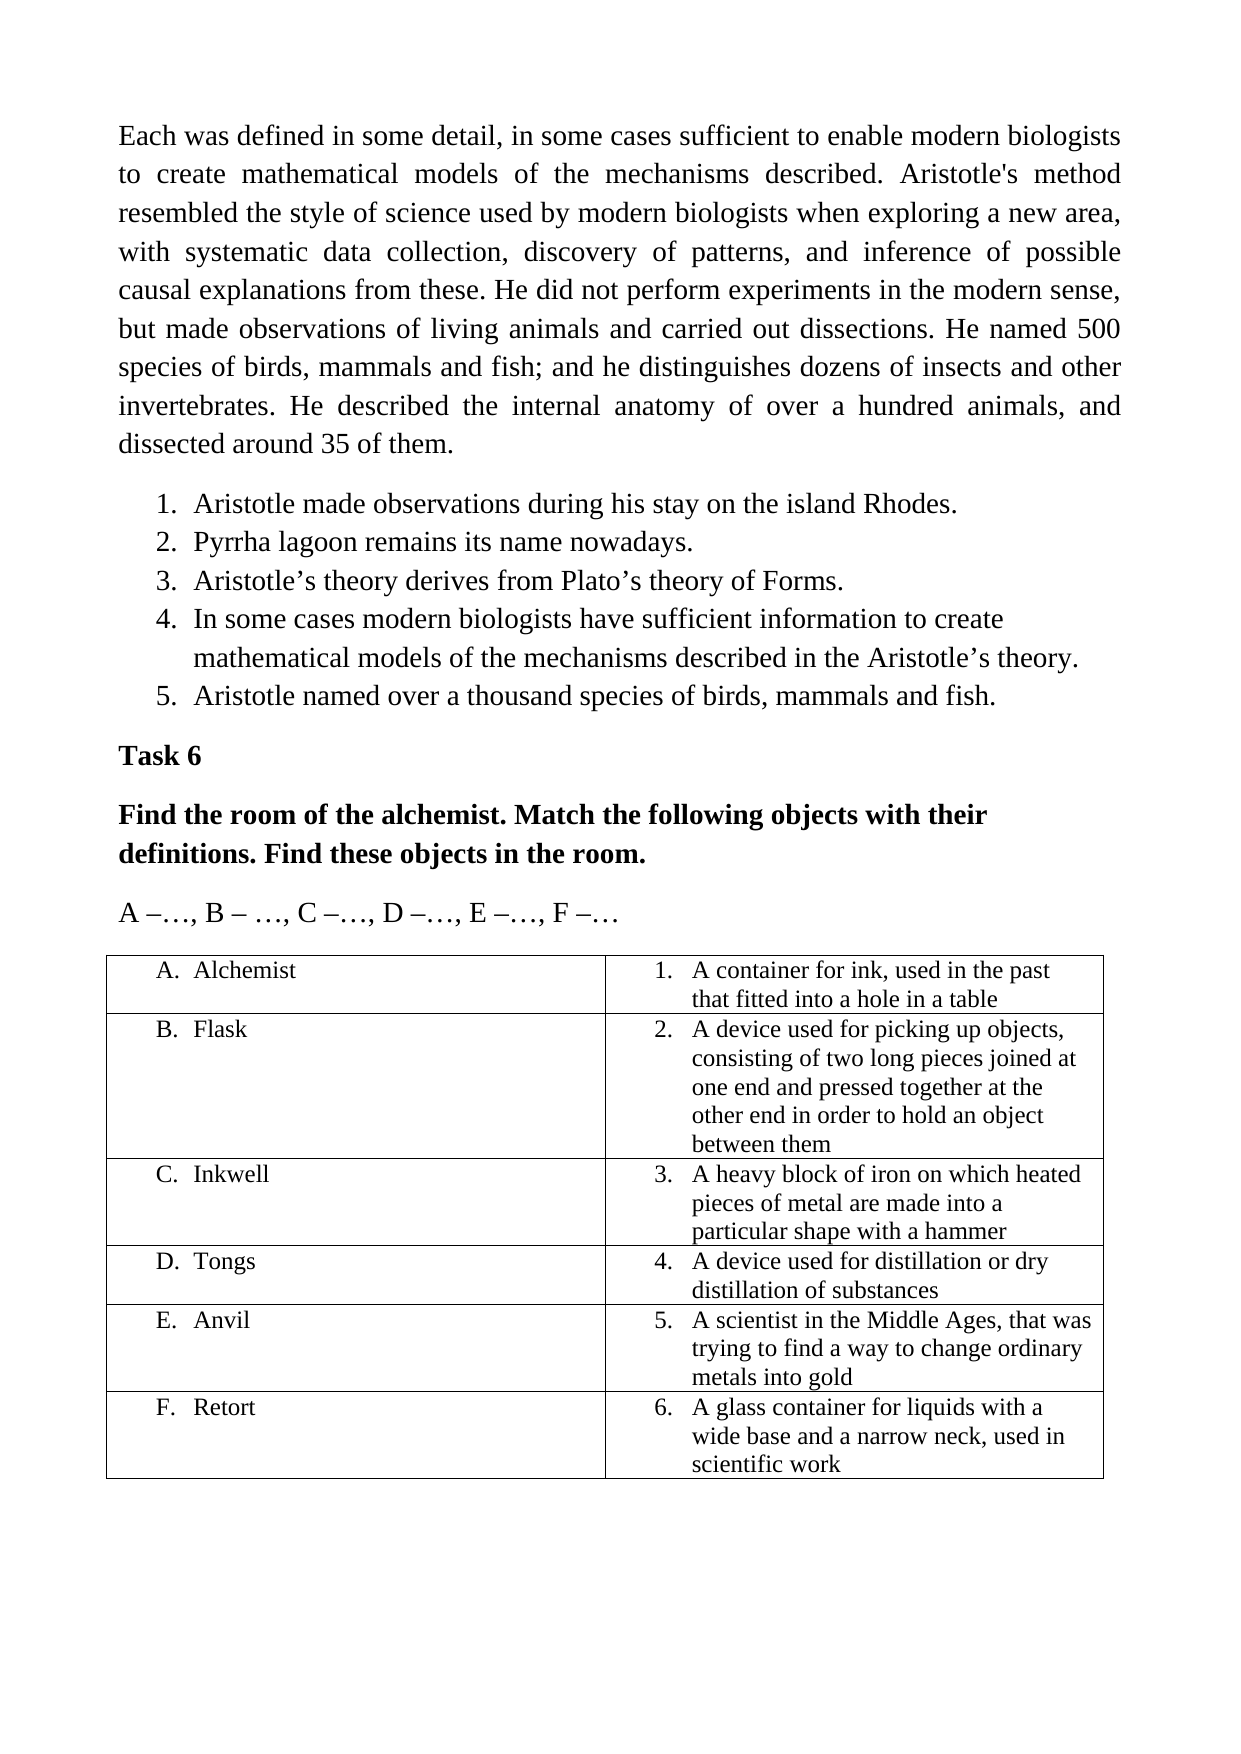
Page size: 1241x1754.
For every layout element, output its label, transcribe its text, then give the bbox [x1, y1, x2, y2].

table_cell Flask [107, 1014, 605, 1158]
table_cell Anvil [107, 1305, 605, 1391]
table_cell A device used for distillation or dry distillation of substances [606, 1246, 1103, 1304]
list Aristotle’s theory derives from Plato’s theory of Forms. [156, 563, 1122, 596]
table_cell A heavy block of iron on which heated pieces of metal are made into a particular shape with a hammer [606, 1159, 1103, 1245]
table_cell Tongs [107, 1246, 605, 1304]
table_cell A device used for picking up objects, consisting of two long pieces joined at one end and pressed together at the other end in order to hold an object between them [606, 1014, 1103, 1158]
table_cell A scientist in the Middle Ages, that was trying to find a way to change ordinary metals into gold [606, 1305, 1103, 1391]
table_cell Retort [107, 1392, 605, 1478]
list In some cases modern biologists have sufficient information to create mathematical models of the mechanisms described in the Aristotle’s theory. [156, 601, 1122, 673]
list Aristotle made observations during his stay on the island Rhodes. [156, 486, 1122, 519]
table_header A container for ink, used in the past that fitted into a hole in a table [606, 956, 1103, 1013]
text Task 6 [118, 738, 1122, 771]
list Pyrrha lagoon remains its name nowadays. [156, 524, 1122, 558]
table_header Alchemist [107, 956, 605, 1013]
text A –…, B – …, C –…, D –…, E –…, F –… [118, 895, 1122, 929]
table_cell Inkwell [107, 1159, 605, 1245]
list Aristotle named over a thousand species of birds, mammals and fish. [156, 678, 1122, 712]
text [118, 118, 1122, 460]
table_cell A glass container for liquids with a wide base and a narrow neck, used in scientific work [606, 1392, 1103, 1478]
text Find the room of the alchemist. Match the following objects with their definitions. Find these objects in the room. [118, 797, 1122, 869]
